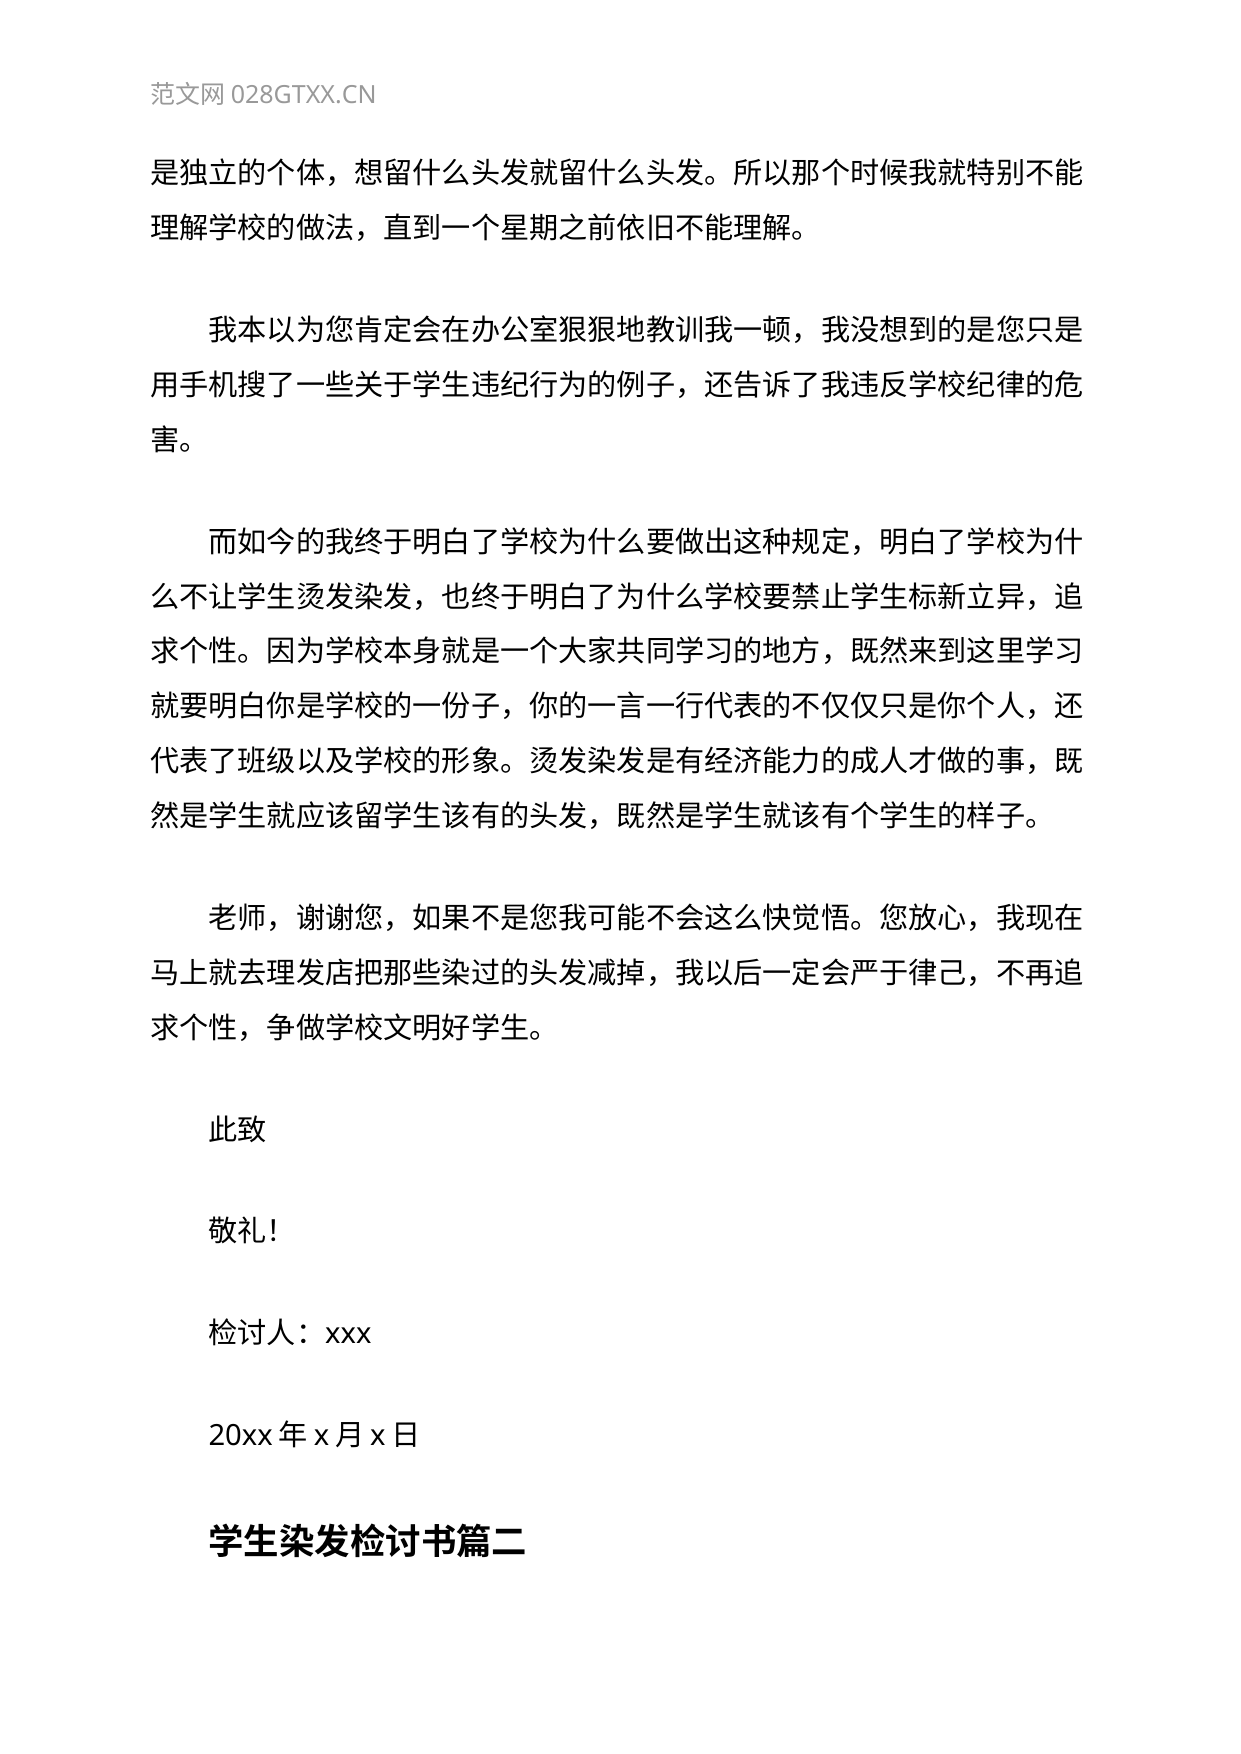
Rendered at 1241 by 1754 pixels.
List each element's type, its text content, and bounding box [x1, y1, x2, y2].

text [150, 150, 1090, 247]
text 我本以为您肯定会在办公室狠狠地教训我一顿，我没想到的是您只是用手机搜了一些关于学生违纪行为的例子，还告诉了我违反学校纪律的危害。 [150, 307, 1090, 459]
text 老师，谢谢您，如果不是您我可能不会这么快觉悟。您放心，我现在马上就去理发店把那些染过的头发减掉，我以后一定会严于律己，不再追求个性，争做学校文明好学生。 [150, 894, 1090, 1047]
text 敬礼！ [150, 1208, 1090, 1250]
text 20xx年x月x日 [150, 1412, 1090, 1454]
text 此致 [150, 1106, 1090, 1148]
text 检讨人：xxx [150, 1309, 1090, 1352]
text 而如今的我终于明白了学校为什么要做出这种规定，明白了学校为什么不让学生烫发染发，也终于明白了为什么学校要禁止学生标新立异，追求个性。因为学校本身就是一个大家共同学习的地方，既然来到这里学习就要明白你是学校的一份子，你的一言一行代表的不仅仅只是你个人，还代表了班级以及学校的形象。烫发染发是有经济能力的成人才做的事，既然是学生就应该留学生该有的头发，既然是学生就该有个学生的样子。 [150, 518, 1090, 835]
text 学生染发检讨书篇二 [150, 1513, 1090, 1565]
